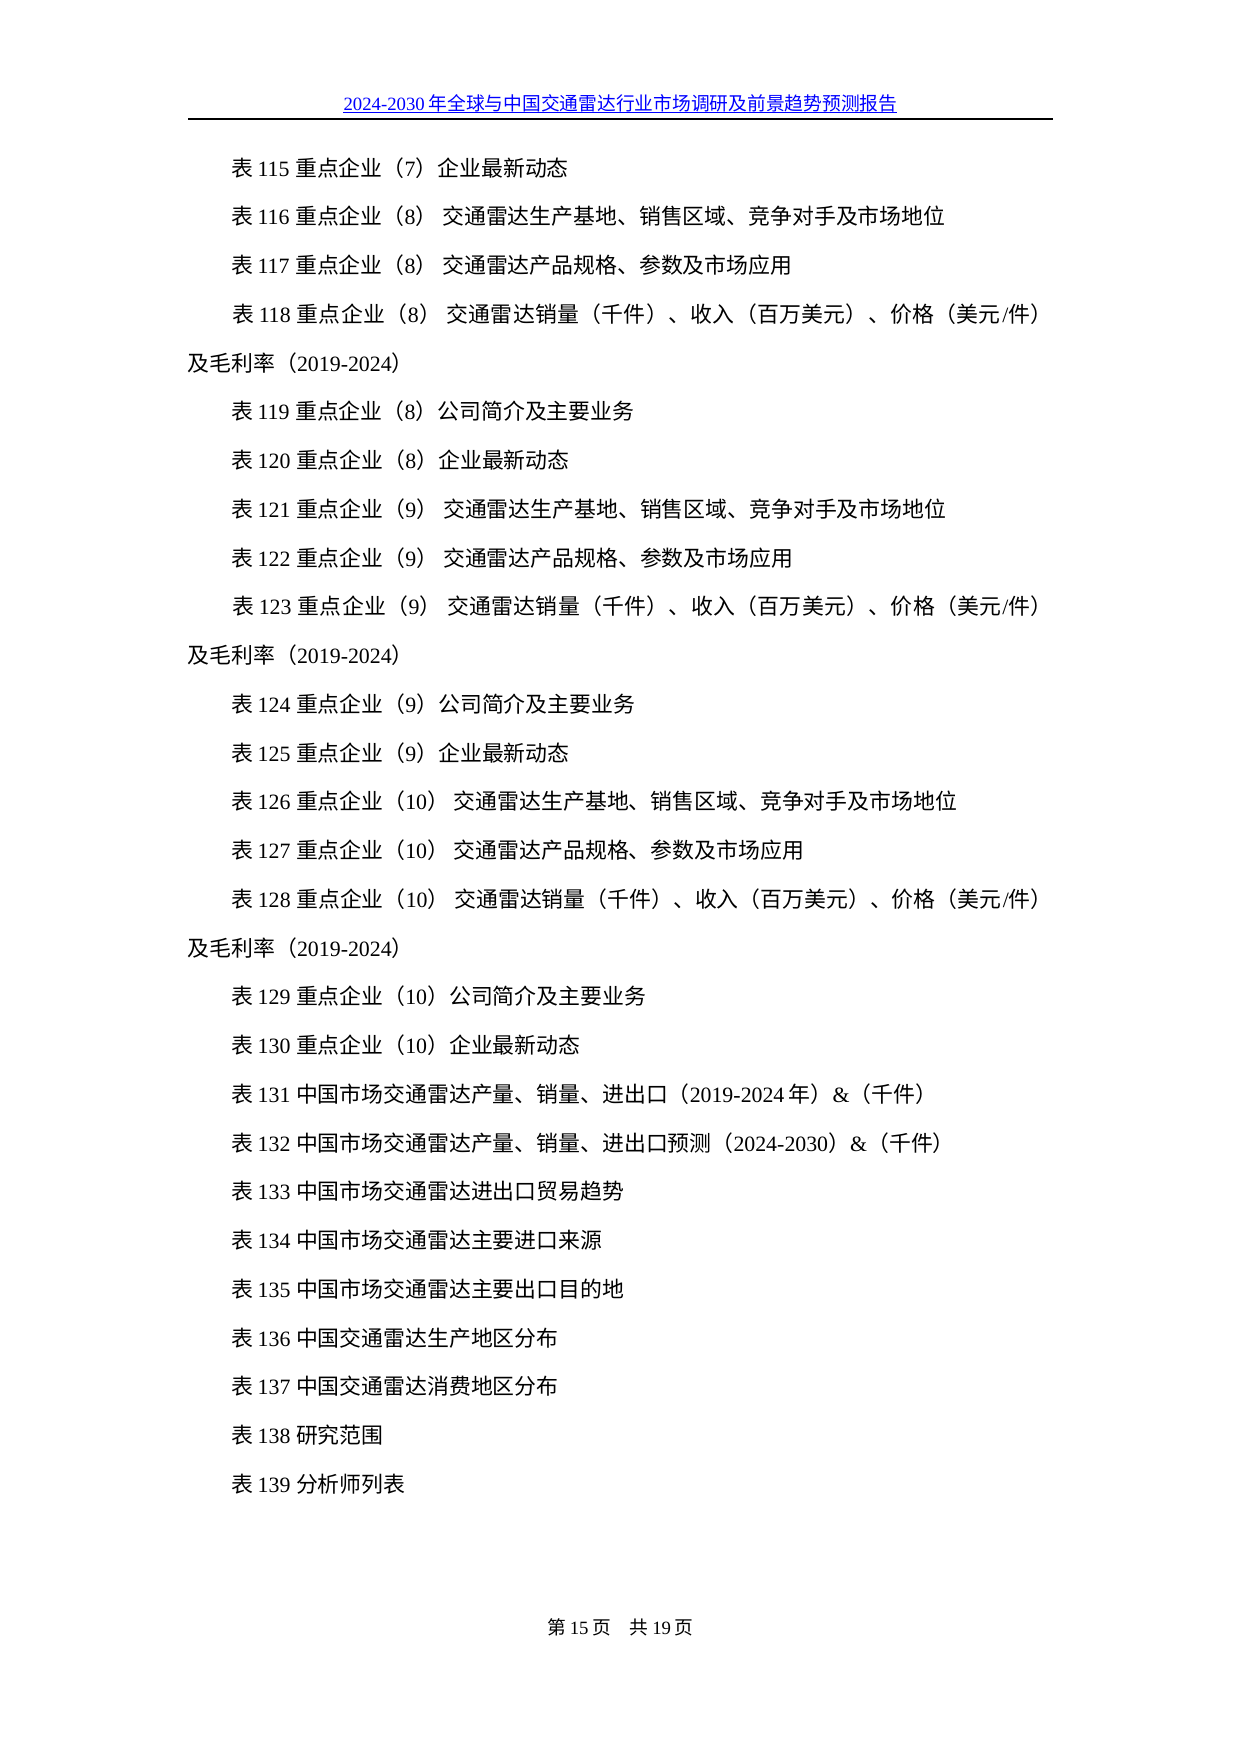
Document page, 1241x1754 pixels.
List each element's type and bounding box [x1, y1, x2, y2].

text [187, 150, 1053, 1499]
